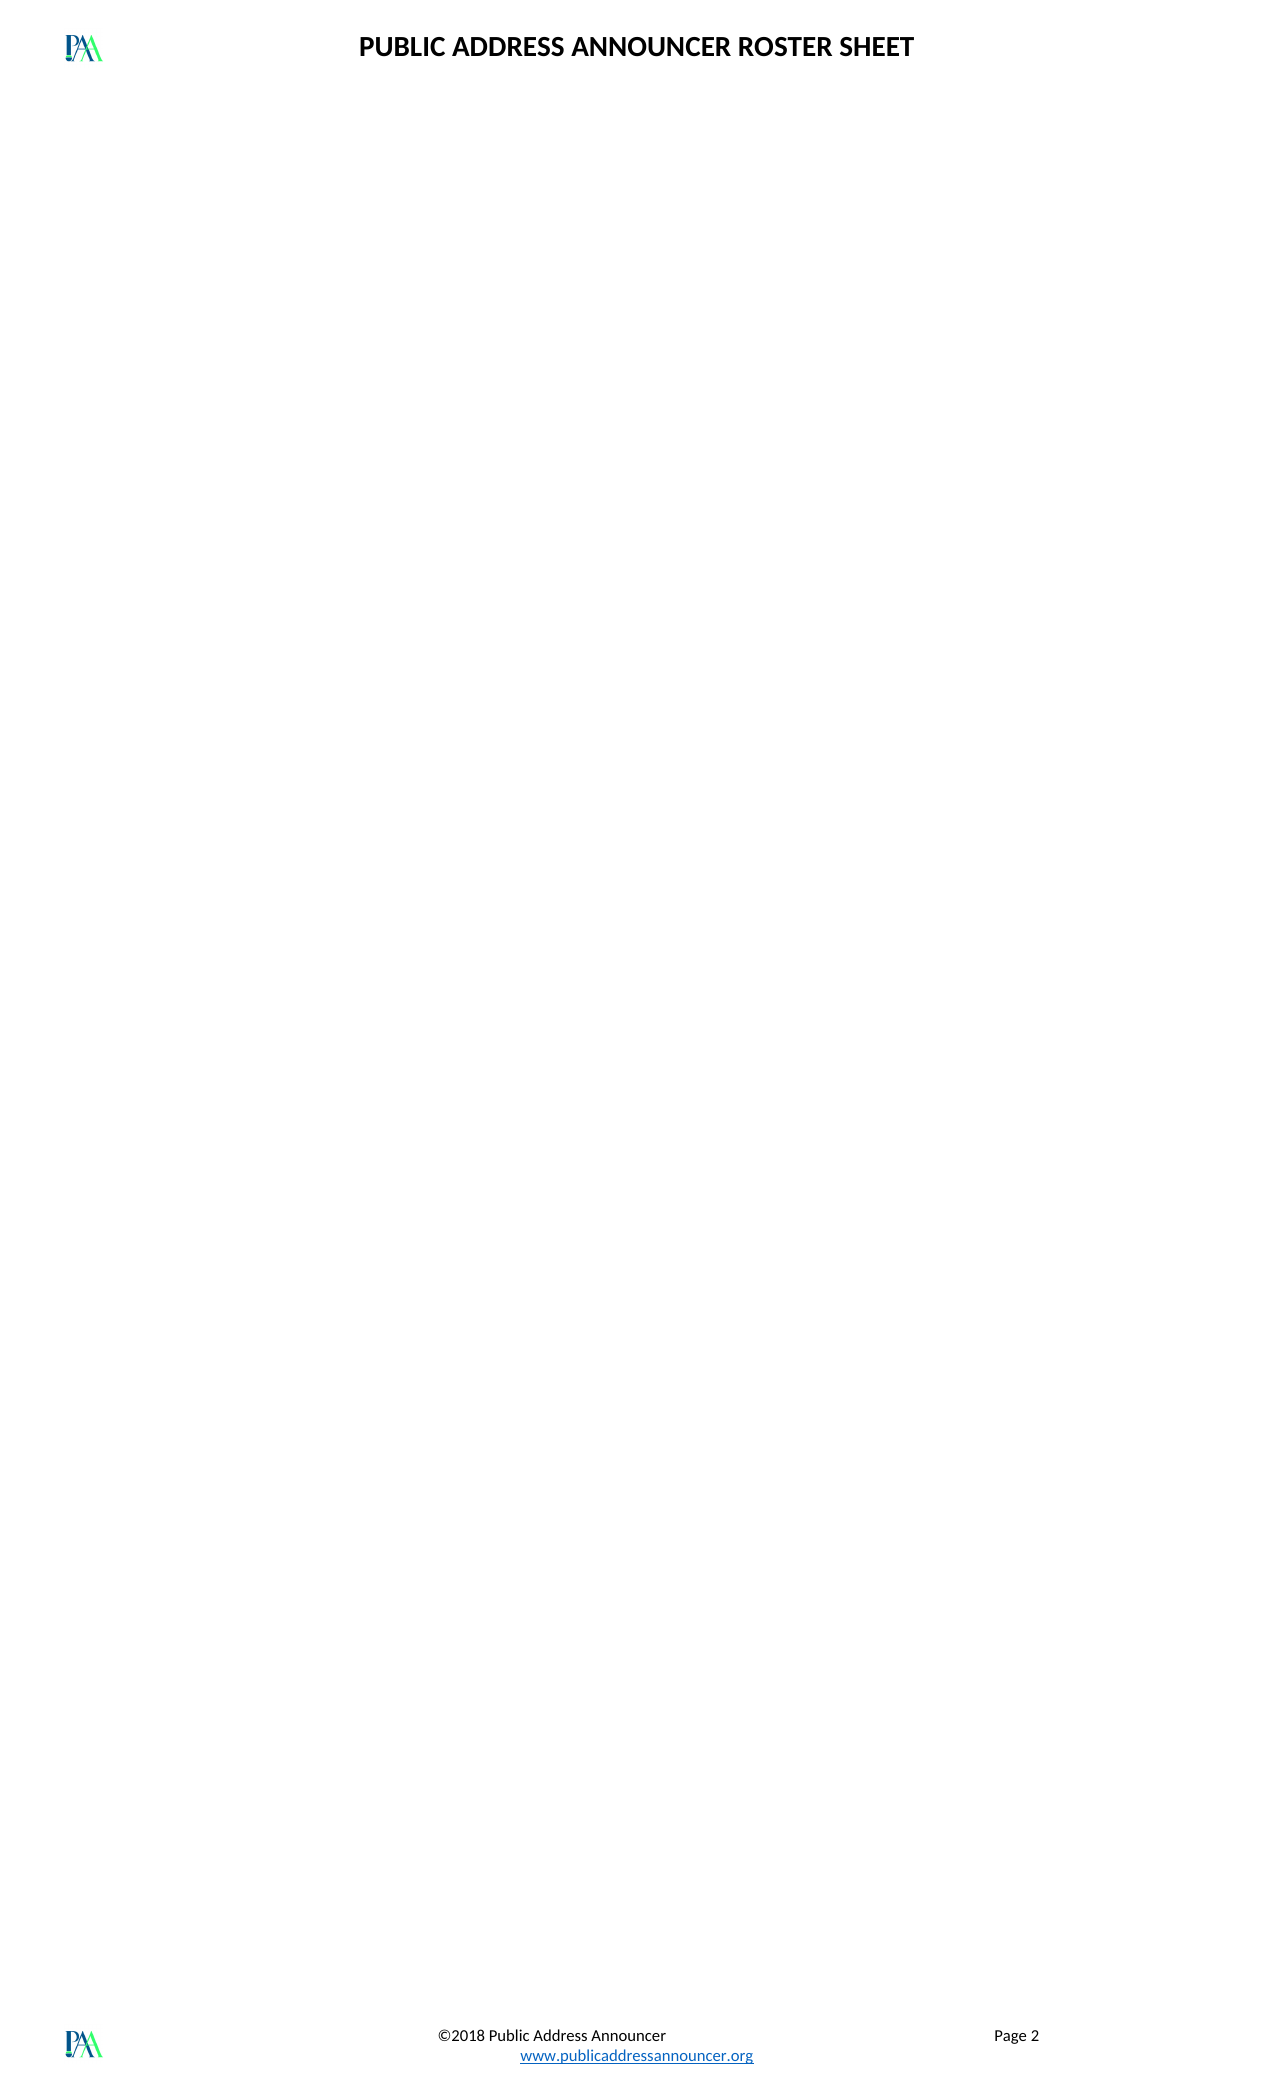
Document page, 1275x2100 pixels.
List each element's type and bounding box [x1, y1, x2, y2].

picture [64, 2024, 104, 2064]
picture [64, 28, 104, 68]
